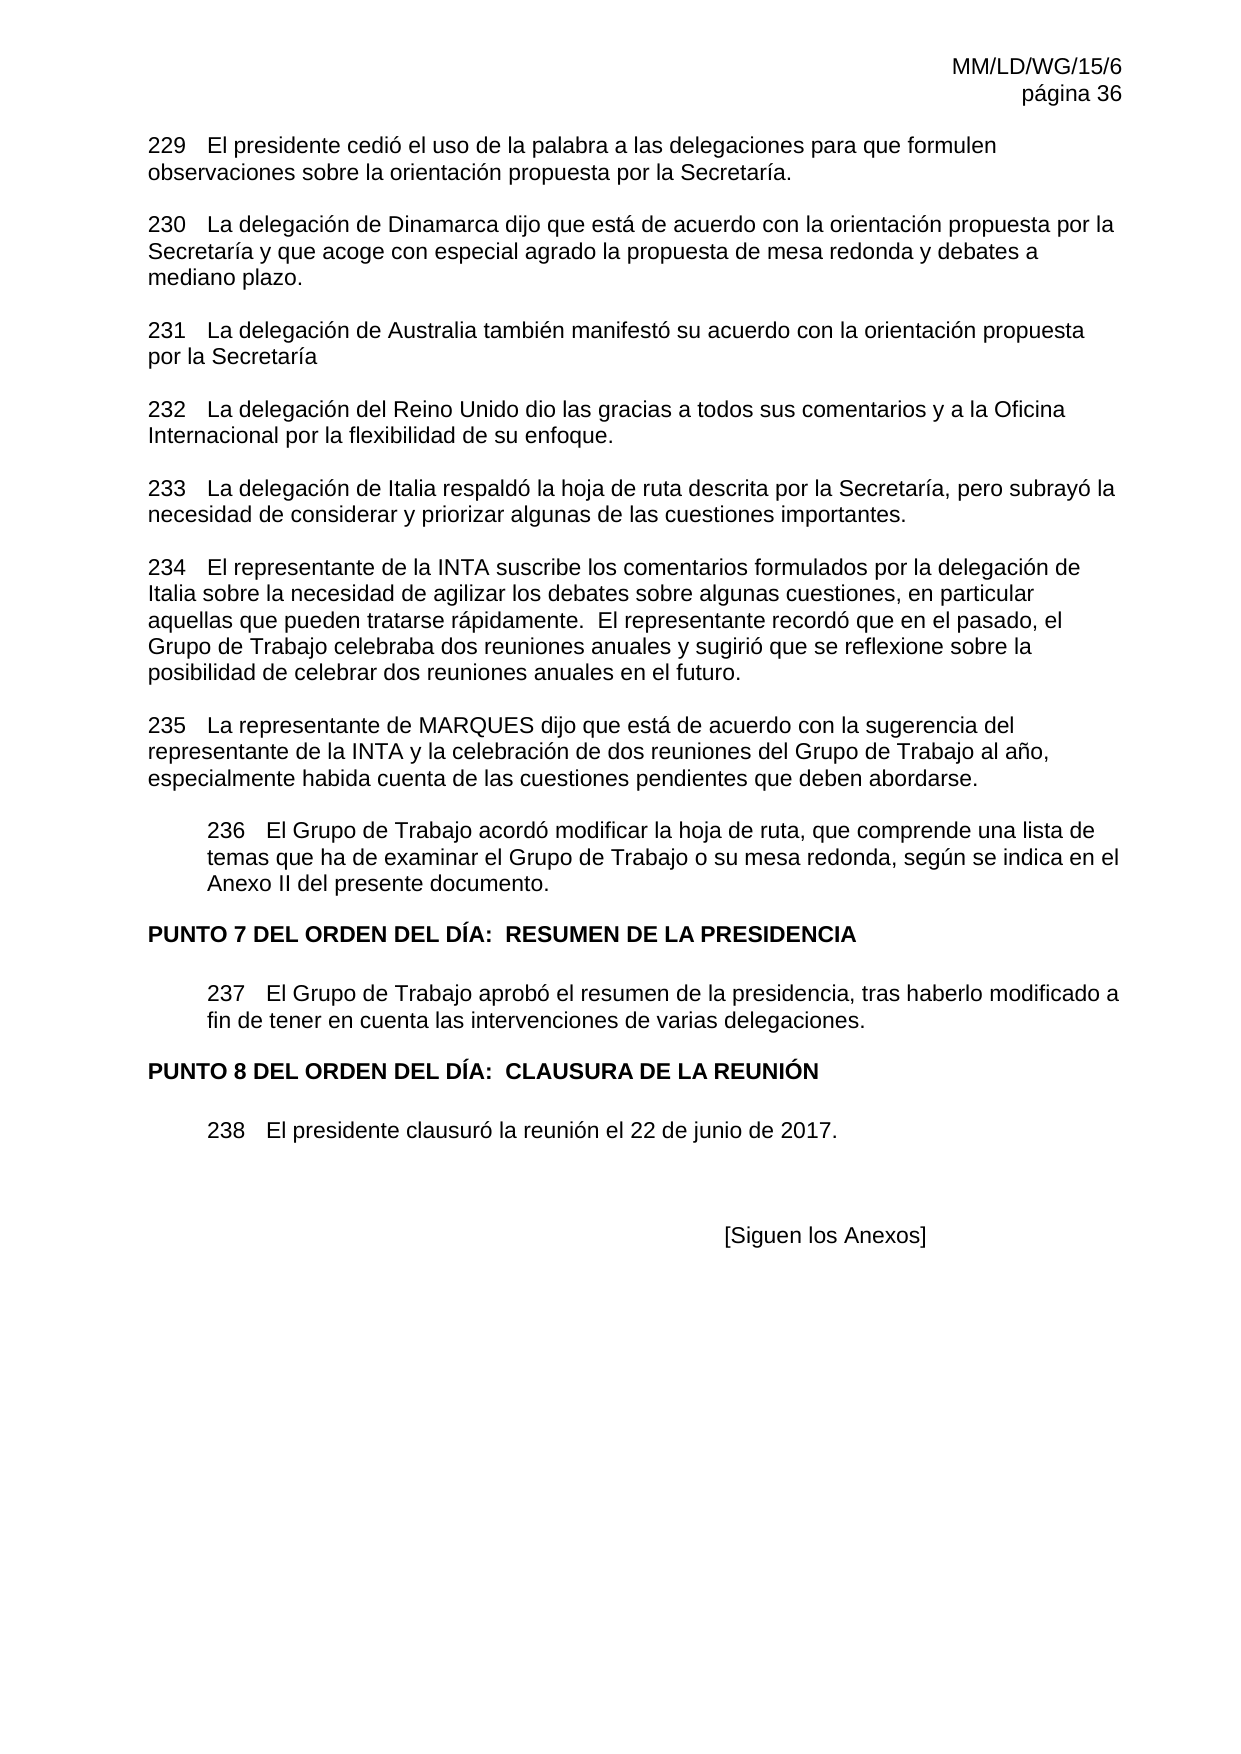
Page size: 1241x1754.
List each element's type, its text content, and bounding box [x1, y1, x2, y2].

text El representante de la INTA suscribe los comentarios formulados por la delegación de Italia sobre la necesidad de agilizar los debates sobre algunas cuestiones, en particular aquellas que pueden tratarse rápidamente. El representante recordó que en el pasado, el Grupo de Trabajo celebraba dos reuniones anuales y sugirió que se reflexione sobre la posibilidad de celebrar dos reuniones anuales en el futuro. [148, 554, 1122, 686]
subtitle PUNTO 7 DEL ORDEN DEL DÍA: RESUMEN DE LA PRESIDENCIA [148, 921, 1122, 948]
text La delegación de Dinamarca dijo que está de acuerdo con la orientación propuesta por la Secretaría y que acoge con especial agrado la propuesta de mesa redonda y debates a mediano plazo. [148, 211, 1122, 290]
text El presidente cedió el uso de la palabra a las delegaciones para que formulen observaciones sobre la orientación propuesta por la Secretaría. [148, 132, 1122, 185]
text La representante de MARQUES dijo que está de acuerdo con la sugerencia del representante de la INTA y la celebración de dos reuniones del Grupo de Trabajo al año, especialmente habida cuenta de las cuestiones pendientes que deben abordarse. [148, 712, 1122, 791]
text El presidente clausuró la reunión el 22 de junio de 2017. [207, 1117, 1122, 1143]
subtitle PUNTO 8 DEL ORDEN DEL DÍA: ClAUSURA DE LA REUNIÓN [148, 1058, 1122, 1084]
text [Siguen los Anexos] [724, 1222, 1122, 1249]
text El Grupo de Trabajo acordó modificar la hoja de ruta, que comprende una lista de temas que ha de examinar el Grupo de Trabajo o su mesa redonda, según se indica en el Anexo II del presente documento. [207, 817, 1122, 896]
text La delegación de Australia también manifestó su acuerdo con la orientación propuesta por la Secretaría [148, 317, 1122, 369]
text La delegación del Reino Unido dio las gracias a todos sus comentarios y a la Oficina Internacional por la flexibilidad de su enfoque. [148, 396, 1122, 448]
text La delegación de Italia respaldó la hoja de ruta descrita por la Secretaría, pero subrayó la necesidad de considerar y priorizar algunas de las cuestiones importantes. [148, 475, 1122, 527]
text El Grupo de Trabajo aprobó el resumen de la presidencia, tras haberlo modificado a fin de tener en cuenta las intervenciones de varias delegaciones. [207, 980, 1122, 1033]
